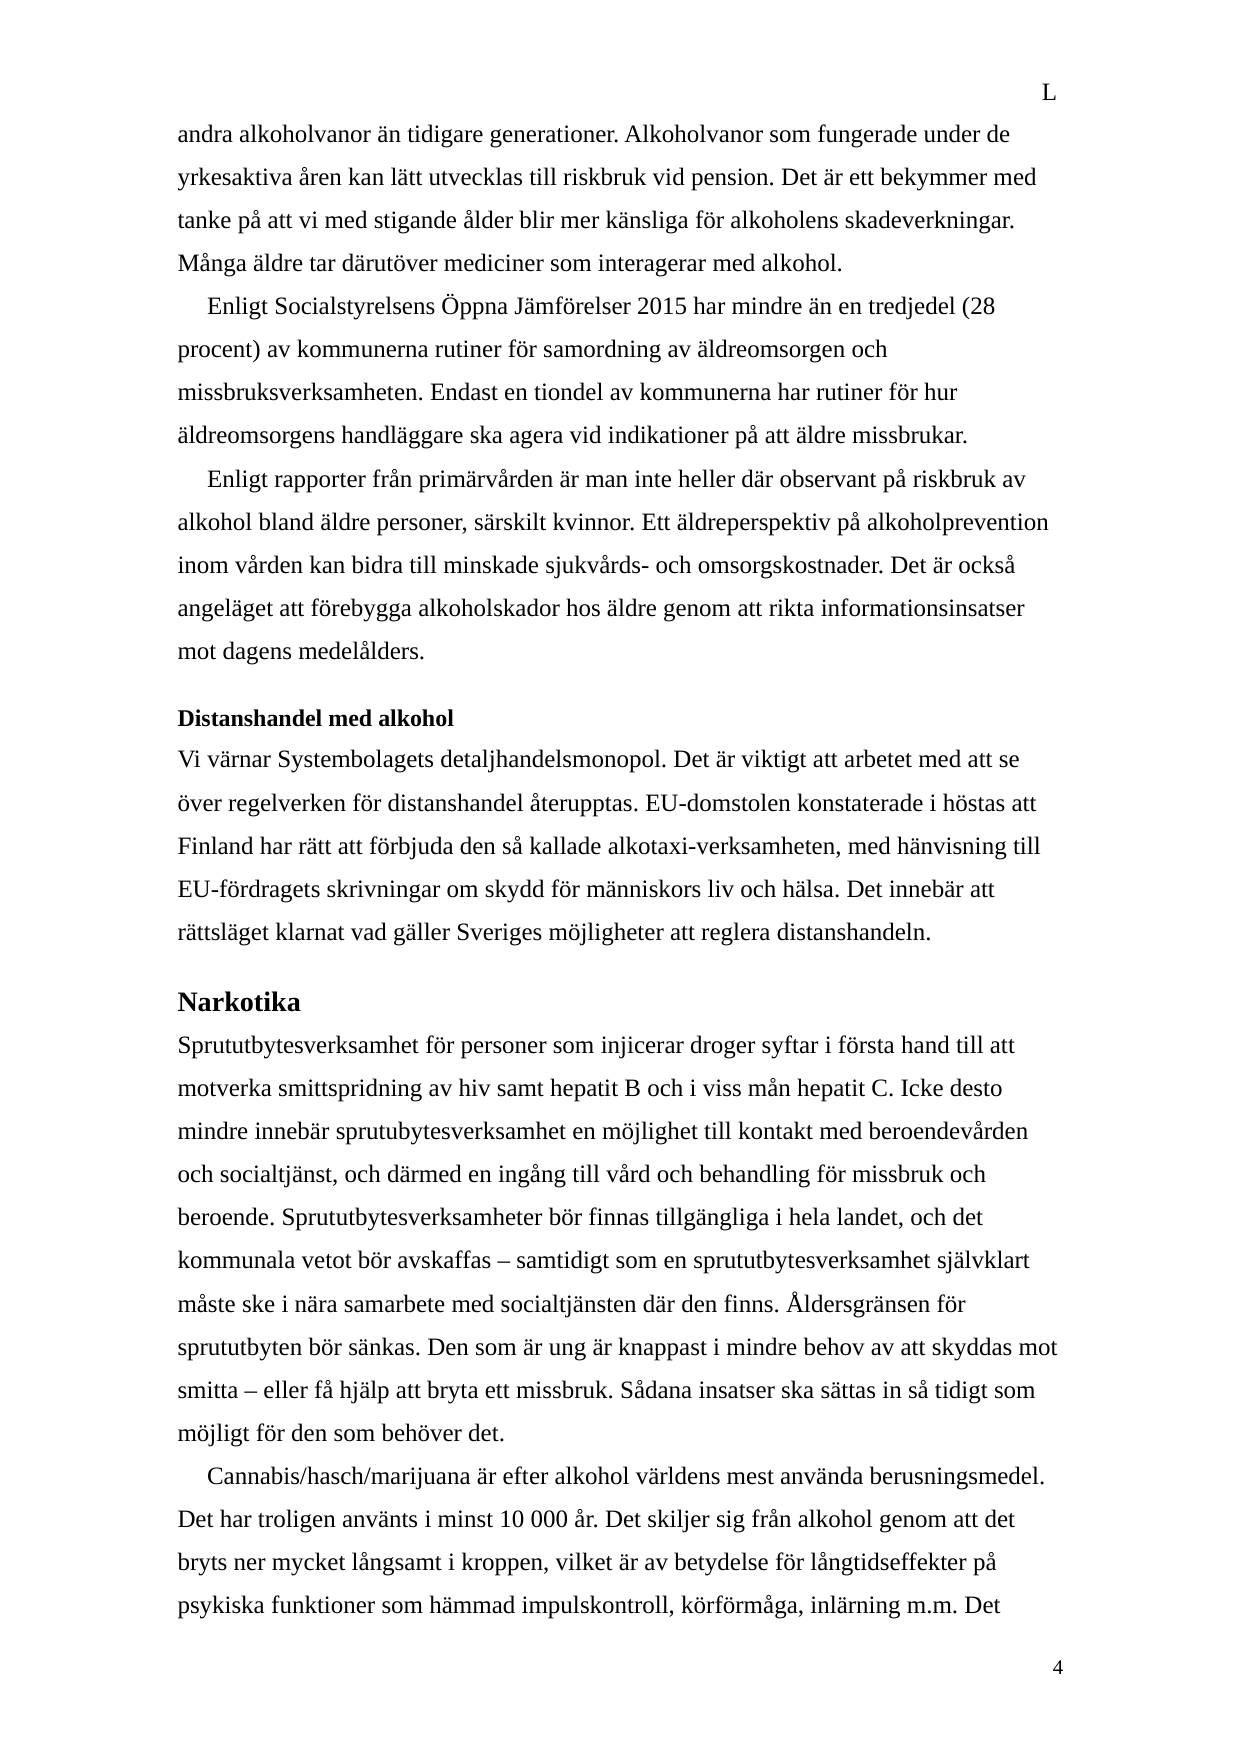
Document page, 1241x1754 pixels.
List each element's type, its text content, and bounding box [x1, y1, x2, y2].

text Enligt Socialstyrelsens Öppna Jämförelser 2015 har mindre än en tredjedel (28 procent) av kommunerna rutiner för samordning av äldreomsorgen och missbruksverksamheten. Endast en tiondel av kommunerna har rutiner för hur äldreomsorgens handläggare ska agera vid indikationer på att äldre missbrukar. [177, 291, 1063, 449]
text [177, 1461, 1063, 1619]
text Sprututbytesverksamhet för personer som injicerar droger syftar i första hand till att motverka smittspridning av hiv samt hepatit B och i viss mån hepatit C. Icke desto mindre innebär sprutubytesverksamhet en möjlighet till kontakt med beroendevården och socialtjänst, och därmed en ingång till vård och behandling för missbruk och beroende. Sprututbytesverksamheter bör finnas tillgängliga i hela landet, och det kommunala vetot bör avskaffas – samtidigt som en sprututbytesverksamhet självklart måste ske i nära samarbete med socialtjänsten där den finns. Åldersgränsen för sprututbyten bör sänkas. Den som är ung är knappast i mindre behov av att skyddas mot smitta – eller få hjälp att bryta ett missbruk. Sådana insatser ska sättas in så tidigt som möjligt för den som behöver det. [177, 1030, 1063, 1447]
text Vi värnar Systembolagets detaljhandelsmonopol. Det är viktigt att arbetet med att se över regelverken för distanshandel återupptas. EU-domstolen konstaterade i höstas att Finland har rätt att förbjuda den så kallade alkotaxi-verksamheten, med hänvisning till EU-fördragets skrivningar om skydd för människors liv och hälsa. Det innebär att rättsläget klarnat vad gäller Sveriges möjligheter att reglera distanshandeln. [177, 744, 1063, 946]
text Enligt rapporter från primärvården är man inte heller där observant på riskbruk av alkohol bland äldre personer, särskilt kvinnor. Ett äldreperspektiv på alkoholprevention inom vården kan bidra till minskade sjukvårds- och omsorgskostnader. Det är också angeläget att förebygga alkoholskador hos äldre genom att rikta informationsinsatser mot dagens medelålders. [177, 464, 1063, 665]
subtitle Narkotika [177, 985, 1063, 1017]
subtitle Distanshandel med alkohol [177, 704, 1063, 732]
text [177, 119, 1063, 277]
